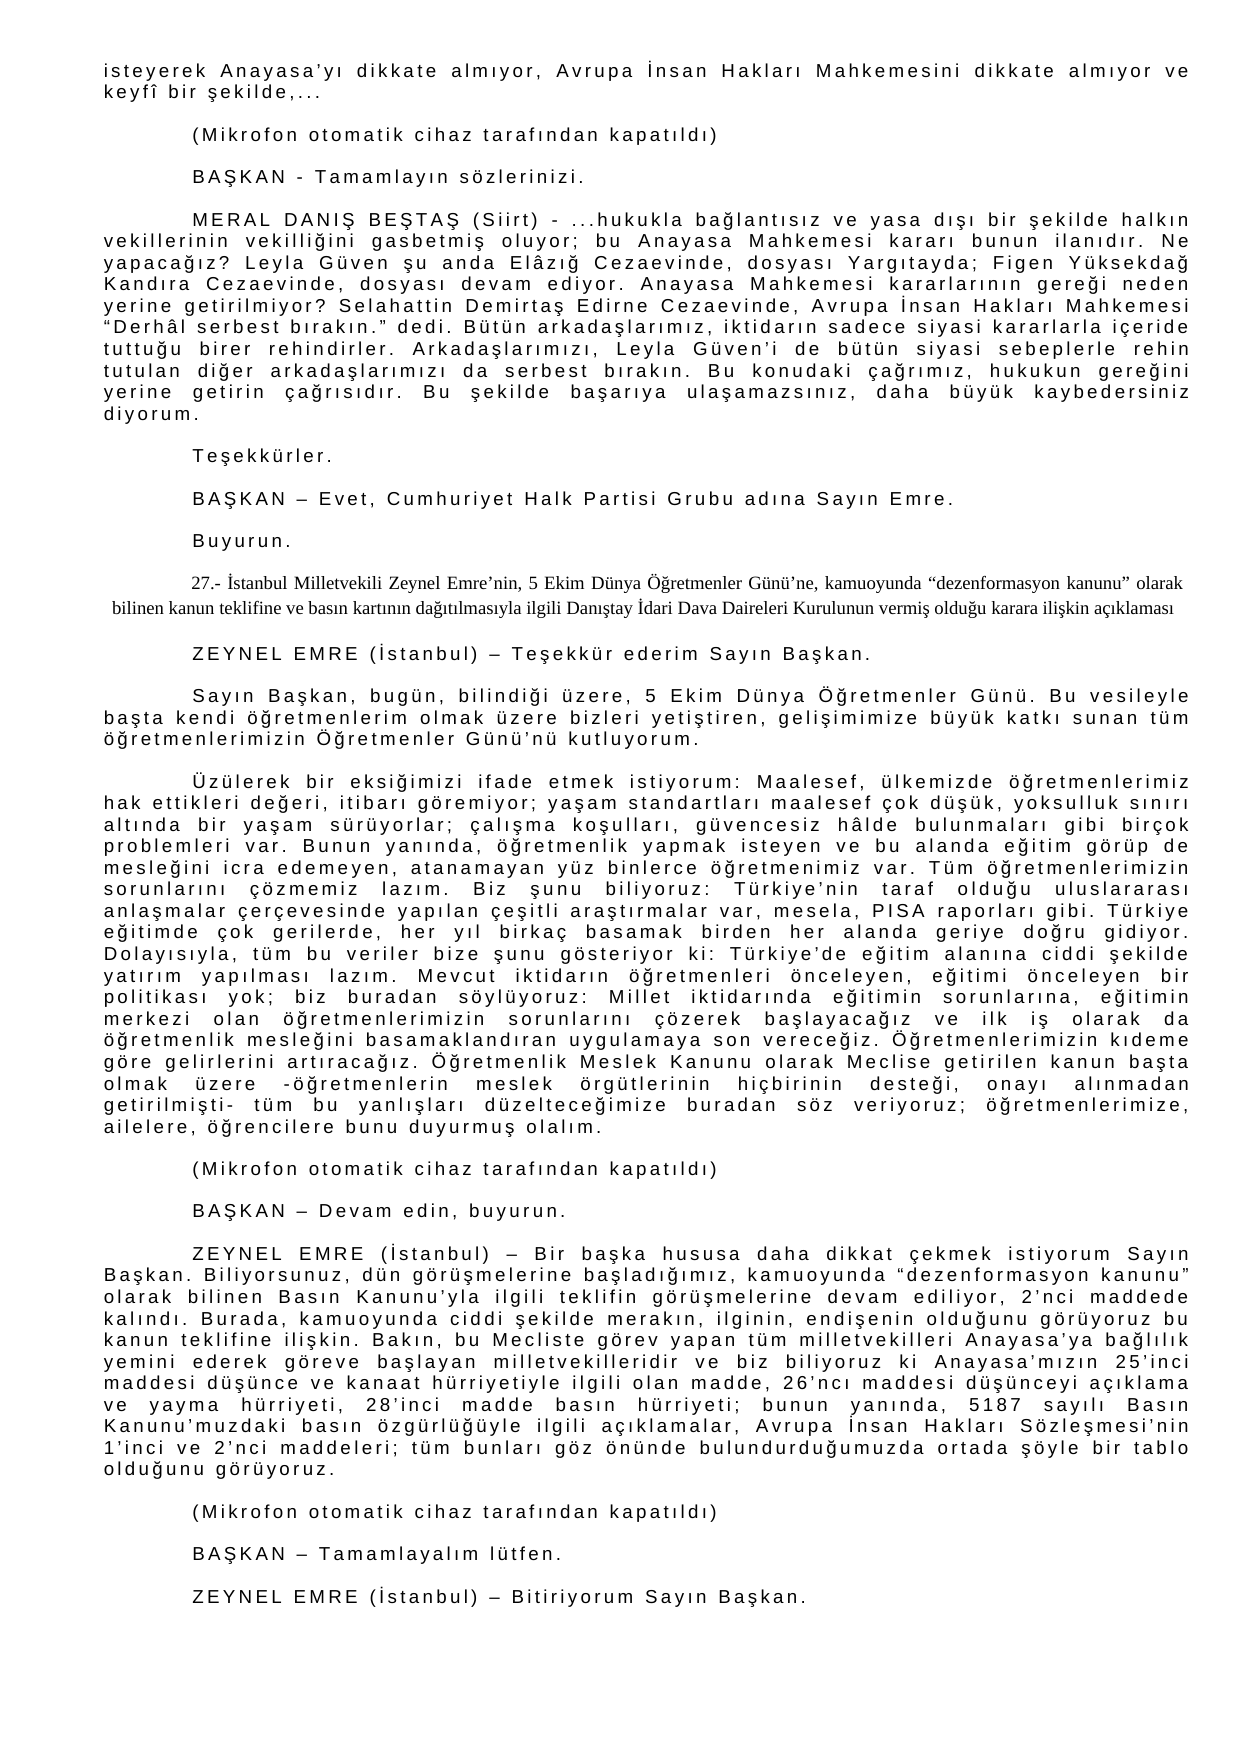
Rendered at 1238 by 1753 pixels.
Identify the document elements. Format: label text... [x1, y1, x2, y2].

text Buyurun. [103, 530, 1190, 551]
text BAŞKAN - Tamamlayın sözlerinizi. [103, 166, 1190, 188]
text (Mikrofon otomatik cihaz tarafından kapatıldı) [103, 1158, 1190, 1179]
text 27.- İstanbul Milletvekili Zeynel Emre’nin, 5 Ekim Dünya Öğretmenler Günü’ne, kamuoyunda “dezenformasyon kanunu” olarak bilinen kanun teklifine ve basın kartının dağıtılmasıyla ilgili Danıştay İdari Dava Daireleri Kurulunun vermiş olduğu karara ilişkin açıklaması [112, 572, 1184, 618]
text Sayın Başkan, bugün, bilindiği üzere, 5 Ekim Dünya Öğretmenler Günü. Bu vesileyle başta kendi öğretmenlerim olmak üzere bizleri yetiştiren, gelişimimize büyük katkı sunan tüm öğretmenlerimizin Öğretmenler Günü’nü kutluyorum. [103, 685, 1190, 749]
text BAŞKAN – Tamamlayalım lütfen. [103, 1543, 1190, 1564]
text MERAL DANIŞ BEŞTAŞ (Siirt) - ...hukukla bağlantısız ve yasa dışı bir şekilde halkın vekillerinin vekilliğini gasbetmiş oluyor; bu Anayasa Mahkemesi kararı bunun ilanıdır. Ne yapacağız? Leyla Güven şu anda Elâzığ Cezaevinde, dosyası Yargıtayda; Figen Yüksekdağ Kandıra Cezaevinde, dosyası devam ediyor. Anayasa Mahkemesi kararlarının gereği neden yerine getirilmiyor? Selahattin Demirtaş Edirne Cezaevinde, Avrupa İnsan Hakları Mahkemesi “Derhâl serbest bırakın.” dedi. Bütün arkadaşlarımız, iktidarın sadece siyasi kararlarla içeride tuttuğu birer rehindirler. Arkadaşlarımızı, Leyla Güven’i de bütün siyasi sebeplerle rehin tutulan diğer arkadaşlarımızı da serbest bırakın. Bu konudaki çağrımız, hukukun gereğini yerine getirin çağrısıdır. Bu şekilde başarıya ulaşamazsınız, daha büyük kaybedersiniz diyorum. [103, 208, 1190, 424]
text (Mikrofon otomatik cihaz tarafından kapatıldı) [103, 124, 1190, 145]
text ZEYNEL EMRE (İstanbul) – Bir başka hususa daha dikkat çekmek istiyorum Sayın Başkan. Biliyorsunuz, dün görüşmelerine başladığımız, kamuoyunda “dezenformasyon kanunu” olarak bilinen Basın Kanunu’yla ilgili teklifin görüşmelerine devam ediliyor, 2’nci maddede kalındı. Burada, kamuoyunda ciddi şekilde merakın, ilginin, endişenin olduğunu görüyoruz bu kanun teklifine ilişkin. Bakın, bu Mecliste görev yapan tüm milletvekilleri Anayasa’ya bağlılık yemini ederek göreve başlayan milletvekilleridir ve biz biliyoruz ki Anayasa’mızın 25’inci maddesi düşünce ve kanaat hürriyetiyle ilgili olan madde, 26’ncı maddesi düşünceyi açıklama ve yayma hürriyeti, 28’inci madde basın hürriyeti; bunun yanında, 5187 sayılı Basın Kanunu’muzdaki basın özgürlüğüyle ilgili açıklamalar, Avrupa İnsan Hakları Sözleşmesi’nin 1’inci ve 2’nci maddeleri; tüm bunları göz önünde bulundurduğumuzda ortada şöyle bir tablo olduğunu görüyoruz. [103, 1243, 1190, 1480]
text ZEYNEL EMRE (İstanbul) – Teşekkür ederim Sayın Başkan. [103, 642, 1190, 664]
text BAŞKAN – Evet, Cumhuriyet Halk Partisi Grubu adına Sayın Emre. [103, 487, 1190, 509]
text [103, 60, 1190, 103]
text Üzülerek bir eksiğimizi ifade etmek istiyorum: Maalesef, ülkemizde öğretmenlerimiz hak ettikleri değeri, itibarı göremiyor; yaşam standartları maalesef çok düşük, yoksulluk sınırı altında bir yaşam sürüyorlar; çalışma koşulları, güvencesiz hâlde bulunmaları gibi birçok problemleri var. Bunun yanında, öğretmenlik yapmak isteyen ve bu alanda eğitim görüp de mesleğini icra edemeyen, atanamayan yüz binlerce öğretmenimiz var. Tüm öğretmenlerimizin sorunlarını çözmemiz lazım. Biz şunu biliyoruz: Türkiye’nin taraf olduğu uluslararası anlaşmalar çerçevesinde yapılan çeşitli araştırmalar var, mesela, PISA raporları gibi. Türkiye eğitimde çok gerilerde, her yıl birkaç basamak birden her alanda geriye doğru gidiyor. Dolayısıyla, tüm bu veriler bize şunu gösteriyor ki: Türkiye’de eğitim alanına ciddi şekilde yatırım yapılması lazım. Mevcut iktidarın öğretmenleri önceleyen, eğitimi önceleyen bir politikası yok; biz buradan söylüyoruz: Millet iktidarında eğitimin sorunlarına, eğitimin merkezi olan öğretmenlerimizin sorunlarını çözerek başlayacağız ve ilk iş olarak da öğretmenlik mesleğini basamaklandıran uygulamaya son vereceğiz. Öğretmenlerimizin kıdeme göre gelirlerini artıracağız. Öğretmenlik Meslek Kanunu olarak Meclise getirilen kanun başta olmak üzere -öğretmenlerin meslek örgütlerinin hiçbirinin desteği, onayı alınmadan getirilmişti- tüm bu yanlışları düzelteceğimize buradan söz veriyoruz; öğretmenlerimize, ailelere, öğrencilere bunu duyurmuş olalım. [103, 770, 1190, 1137]
text BAŞKAN – Devam edin, buyurun. [103, 1200, 1190, 1222]
text ZEYNEL EMRE (İstanbul) – Bitiriyorum Sayın Başkan. [103, 1585, 1190, 1607]
text (Mikrofon otomatik cihaz tarafından kapatıldı) [103, 1501, 1190, 1522]
text Teşekkürler. [103, 445, 1190, 466]
